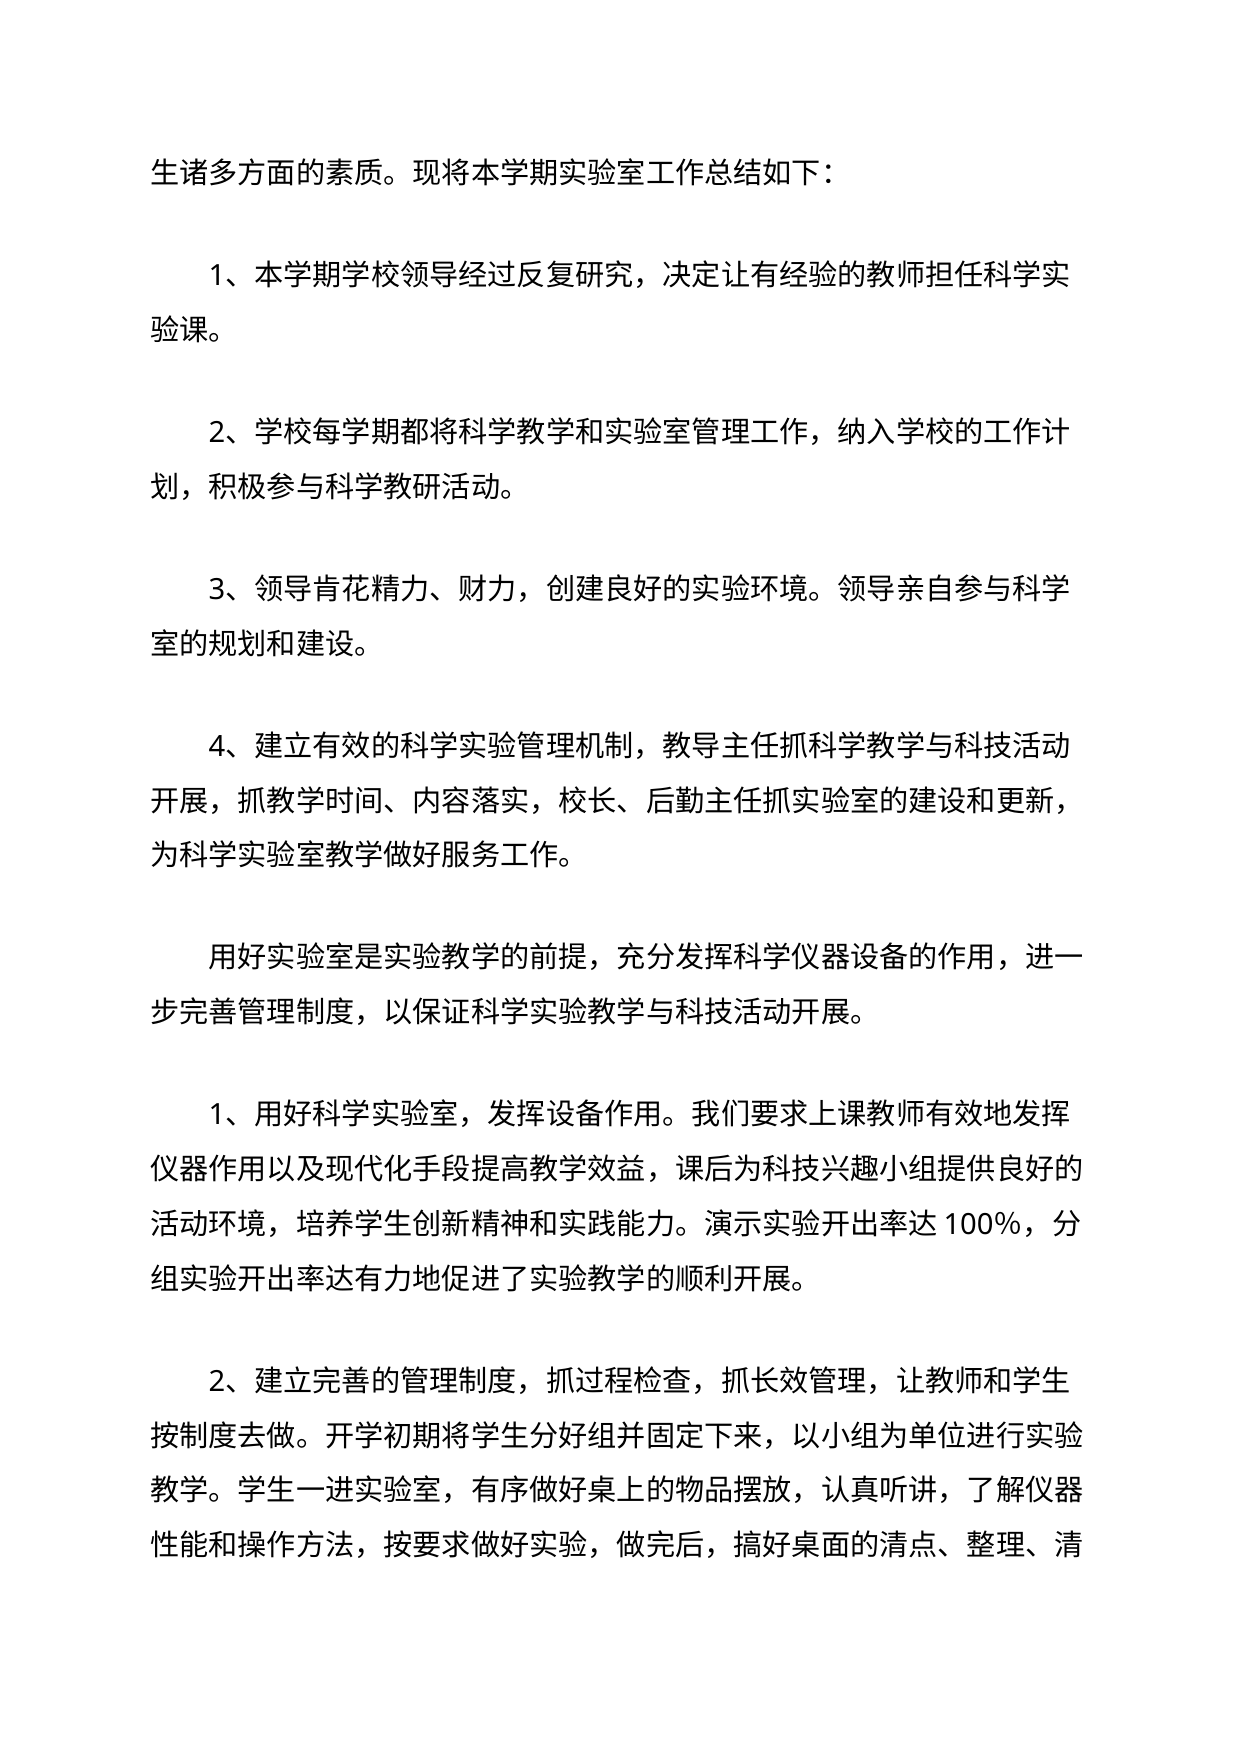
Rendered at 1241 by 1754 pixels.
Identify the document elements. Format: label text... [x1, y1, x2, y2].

text 4、建立有效的科学实验管理机制，教导主任抓科学教学与科技活动开展，抓教学时间、内容落实，校长、后勤主任抓实验室的建设和更新，为科学实验室教学做好服务工作。 [150, 722, 1090, 874]
text 1、本学期学校领导经过反复研究，决定让有经验的教师担任科学实验课。 [150, 252, 1090, 349]
text 3、领导肯花精力、财力，创建良好的实验环境。领导亲自参与科学室的规划和建设。 [150, 565, 1090, 663]
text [150, 1357, 1090, 1564]
text 1、用好科学实验室，发挥设备作用。我们要求上课教师有效地发挥仪器作用以及现代化手段提高教学效益，课后为科技兴趣小组提供良好的活动环境，培养学生创新精神和实践能力。演示实验开出率达100％，分组实验开出率达有力地促进了实验教学的顺利开展。 [150, 1090, 1090, 1298]
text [150, 150, 1090, 192]
text 用好实验室是实验教学的前提，充分发挥科学仪器设备的作用，进一步完善管理制度，以保证科学实验教学与科技活动开展。 [150, 934, 1090, 1031]
text 2、学校每学期都将科学教学和实验室管理工作，纳入学校的工作计划，积极参与科学教研活动。 [150, 408, 1090, 506]
